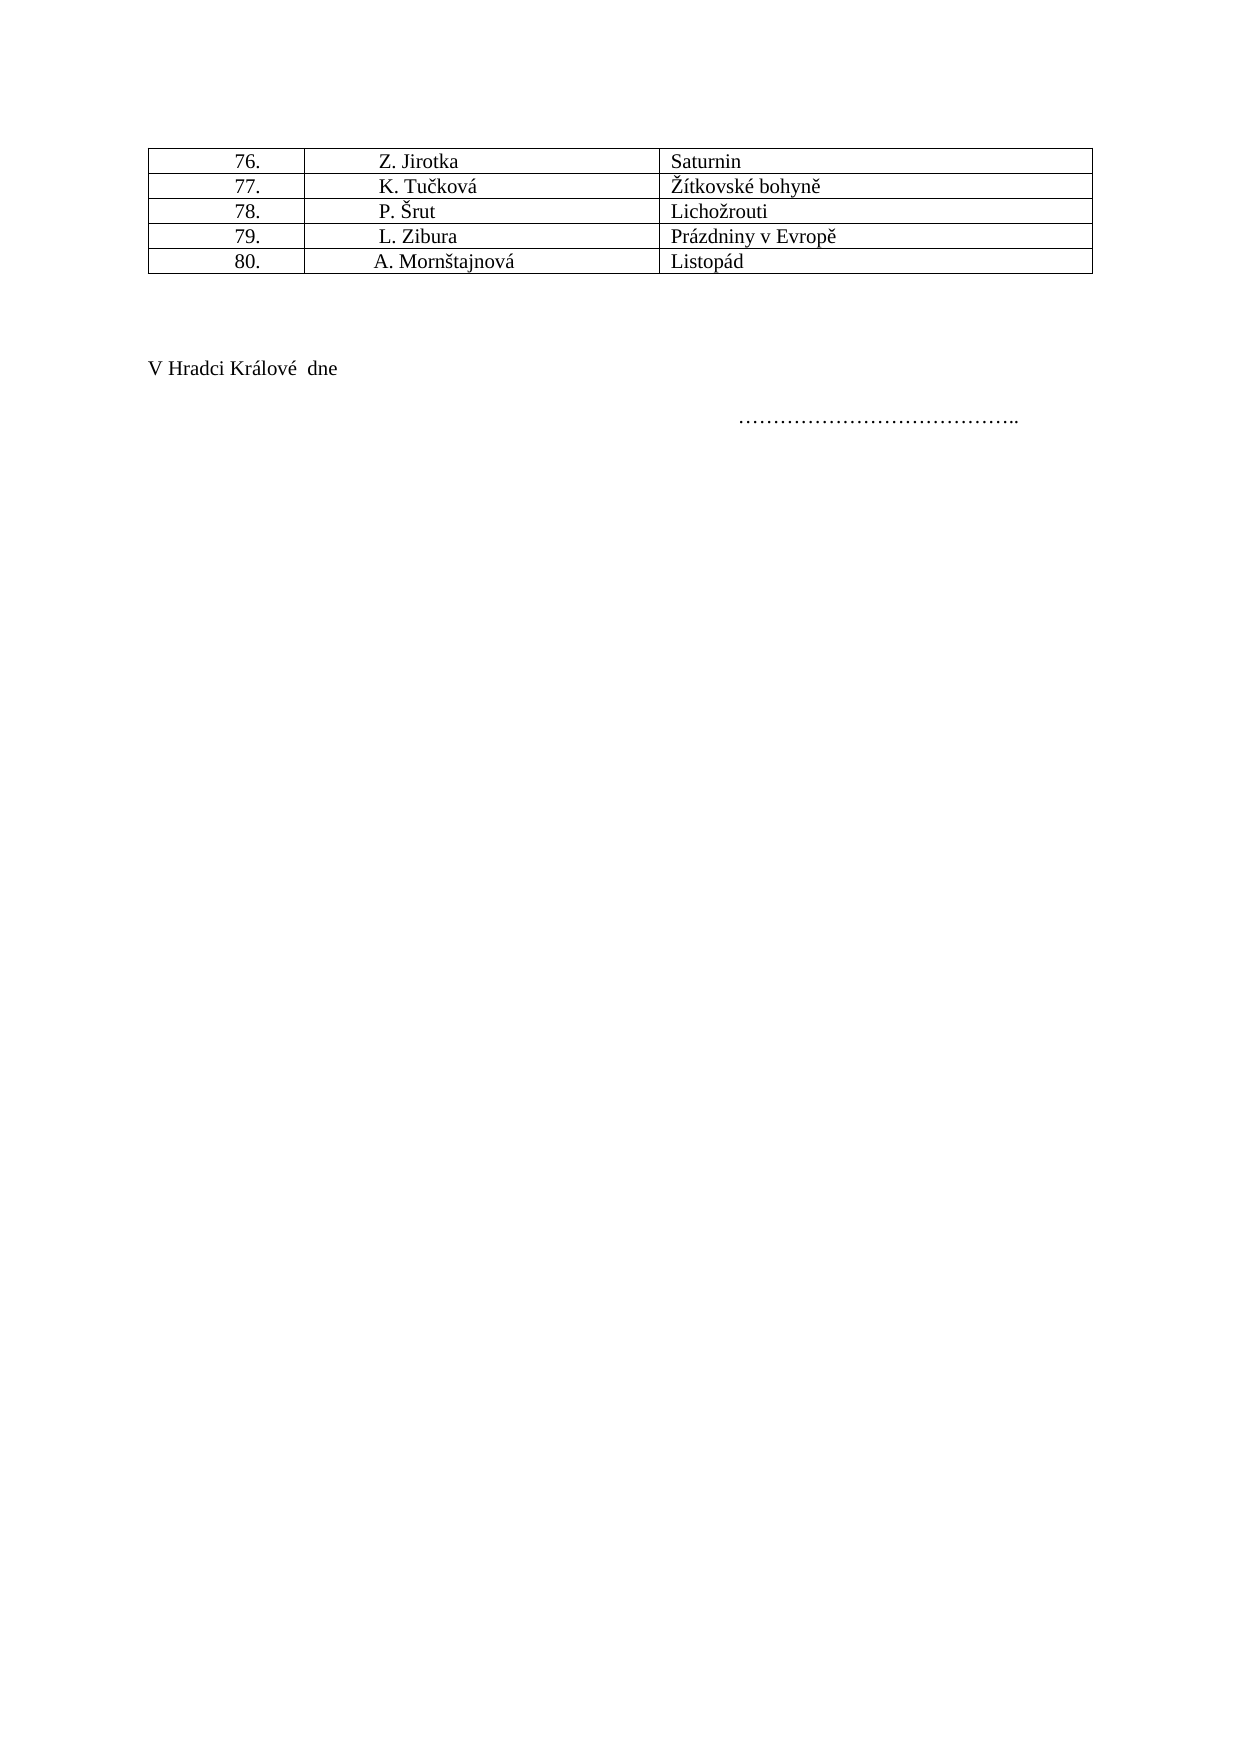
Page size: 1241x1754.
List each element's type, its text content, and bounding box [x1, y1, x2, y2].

table_cell Žítkovské bohyně [660, 174, 1092, 198]
table_cell Prázdniny v Evropě [660, 224, 1092, 248]
table_cell Z. Jirotka [305, 149, 659, 173]
table_cell L. Zibura [305, 224, 659, 248]
table_cell Lichožrouti [660, 199, 1092, 223]
table_cell [149, 149, 304, 173]
table_cell A. Mornštajnová [305, 249, 659, 273]
table_cell Saturnin [660, 149, 1092, 173]
text ………………………………….. [148, 404, 1093, 428]
table_cell [149, 249, 304, 273]
table_cell Listopád [660, 249, 1092, 273]
table_cell [149, 224, 304, 248]
text V Hradci Králové dne [148, 356, 1093, 380]
table_cell P. Šrut [305, 199, 659, 223]
table_cell K. Tučková [305, 174, 659, 198]
table_cell [149, 199, 304, 223]
table_cell [149, 174, 304, 198]
